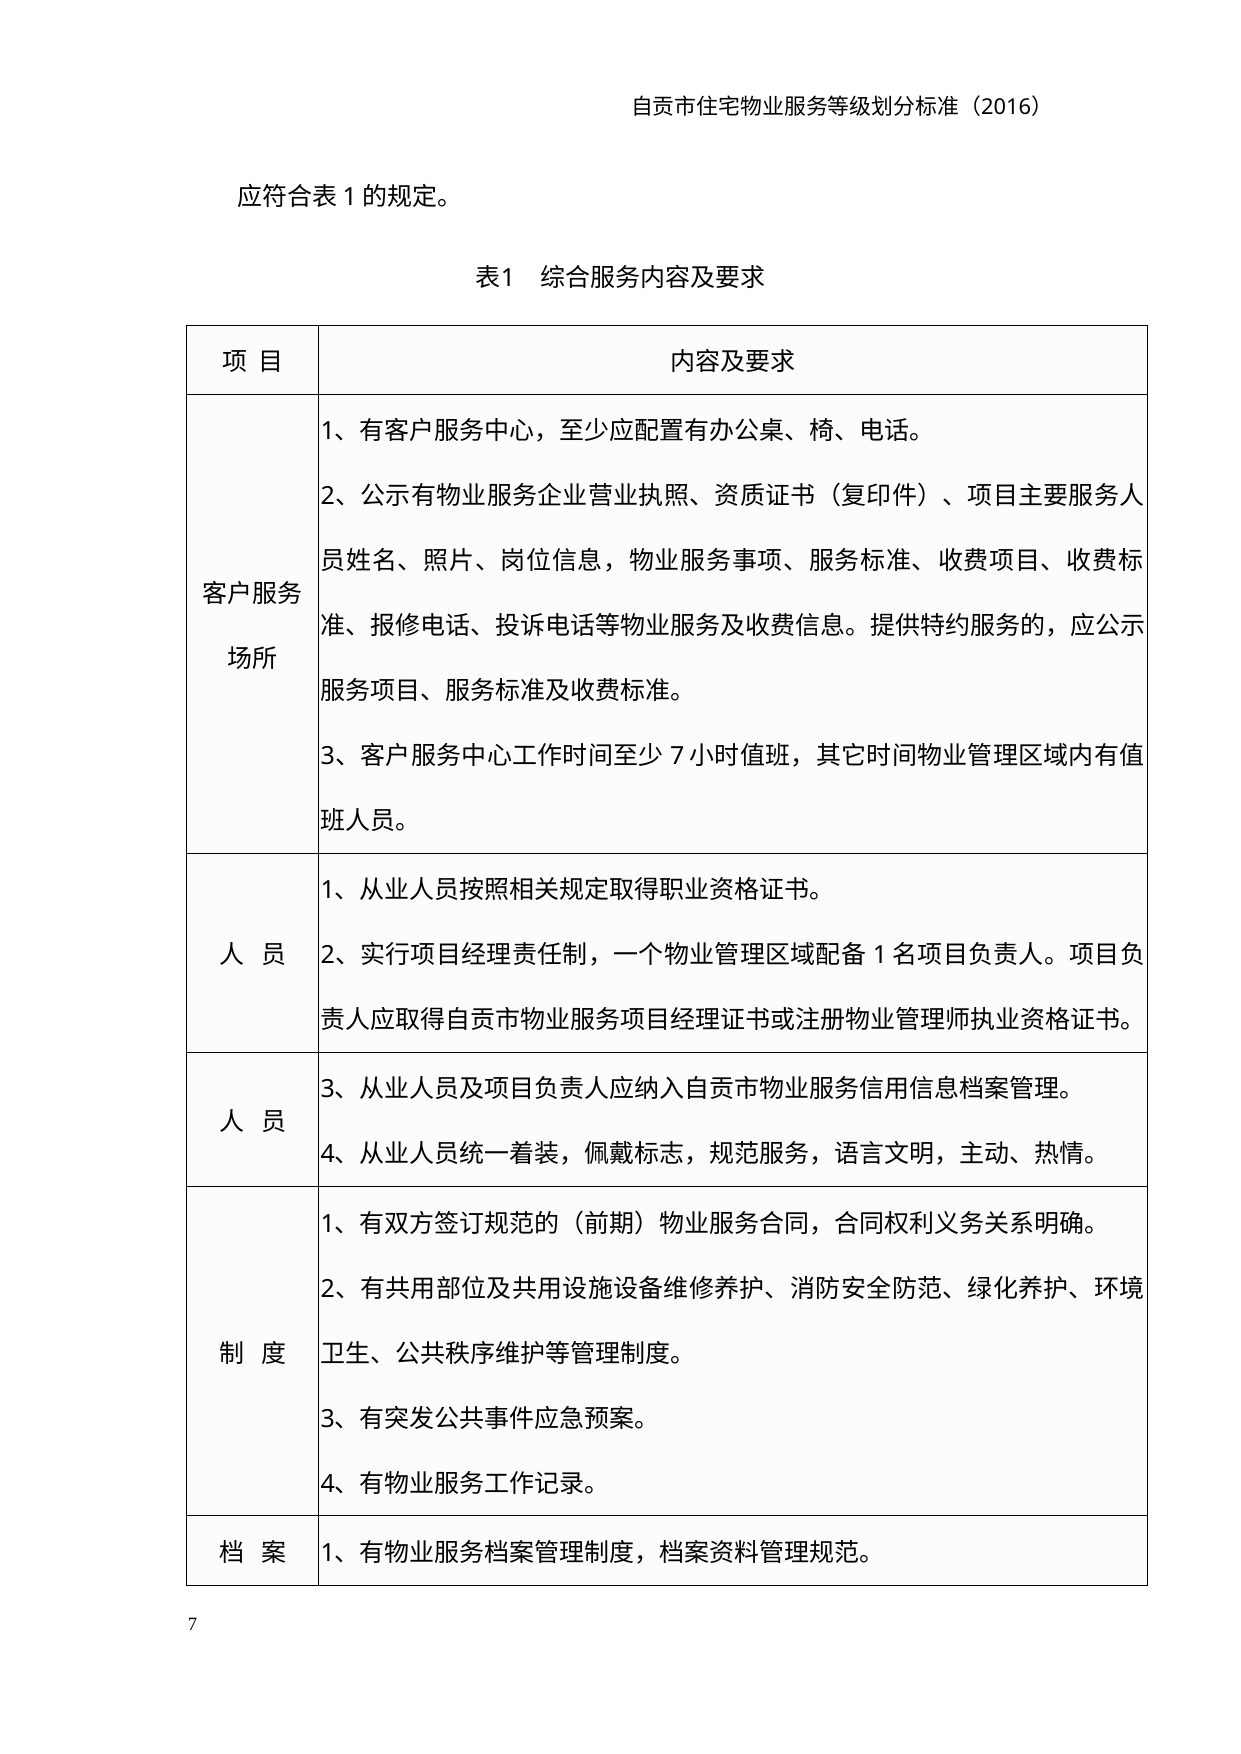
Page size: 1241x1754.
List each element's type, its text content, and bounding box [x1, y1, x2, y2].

table_cell 1、从业人员按照相关规定取得职业资格证书。 2、实行项目经理责任制，一个物业管理区域配备1名项目负责人。项目负责人应取得自贡市物业服务项目经理证书或注册物业管理师执业资格证书。 [319, 854, 1147, 1052]
text 综合服务内容及要求 [187, 243, 1053, 308]
table_cell 制 度 [187, 1187, 318, 1515]
table_cell 人 员 [187, 854, 318, 1052]
table_cell 档 案 [187, 1516, 318, 1584]
table_header 项 目 [187, 326, 318, 394]
table_cell 人 员 [187, 1053, 318, 1186]
table_header 内容及要求 [319, 326, 1147, 394]
table_cell 1、有客户服务中心，至少应配置有办公桌、椅、电话。 2、公示有物业服务企业营业执照、资质证书（复印件）、项目主要服务人员姓名、照片、岗位信息，物业服务事项、服务标准、收费项目、收费标准、报修电话、投诉电话等物业服务及收费信息。提供特约服务的，应公示服务项目、服务标准及收费标准。 3、客户服务中心工作时间至少7小时值班，其它时间物业管理区域内有值班人员。 [319, 395, 1147, 853]
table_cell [319, 1516, 1147, 1584]
table_cell 3、从业人员及项目负责人应纳入自贡市物业服务信用信息档案管理。 4、从业人员统一着装，佩戴标志，规范服务，语言文明，主动、热情。 [319, 1053, 1147, 1186]
text 应符合表1的规定。 [187, 162, 1053, 227]
table_cell 客户服务 场所 [187, 395, 318, 853]
table_cell 1、有双方签订规范的（前期）物业服务合同，合同权利义务关系明确。 2、有共用部位及共用设施设备维修养护、消防安全防范、绿化养护、环境卫生、公共秩序维护等管理制度。 3、有突发公共事件应急预案。 4、有物业服务工作记录。 [319, 1187, 1147, 1515]
